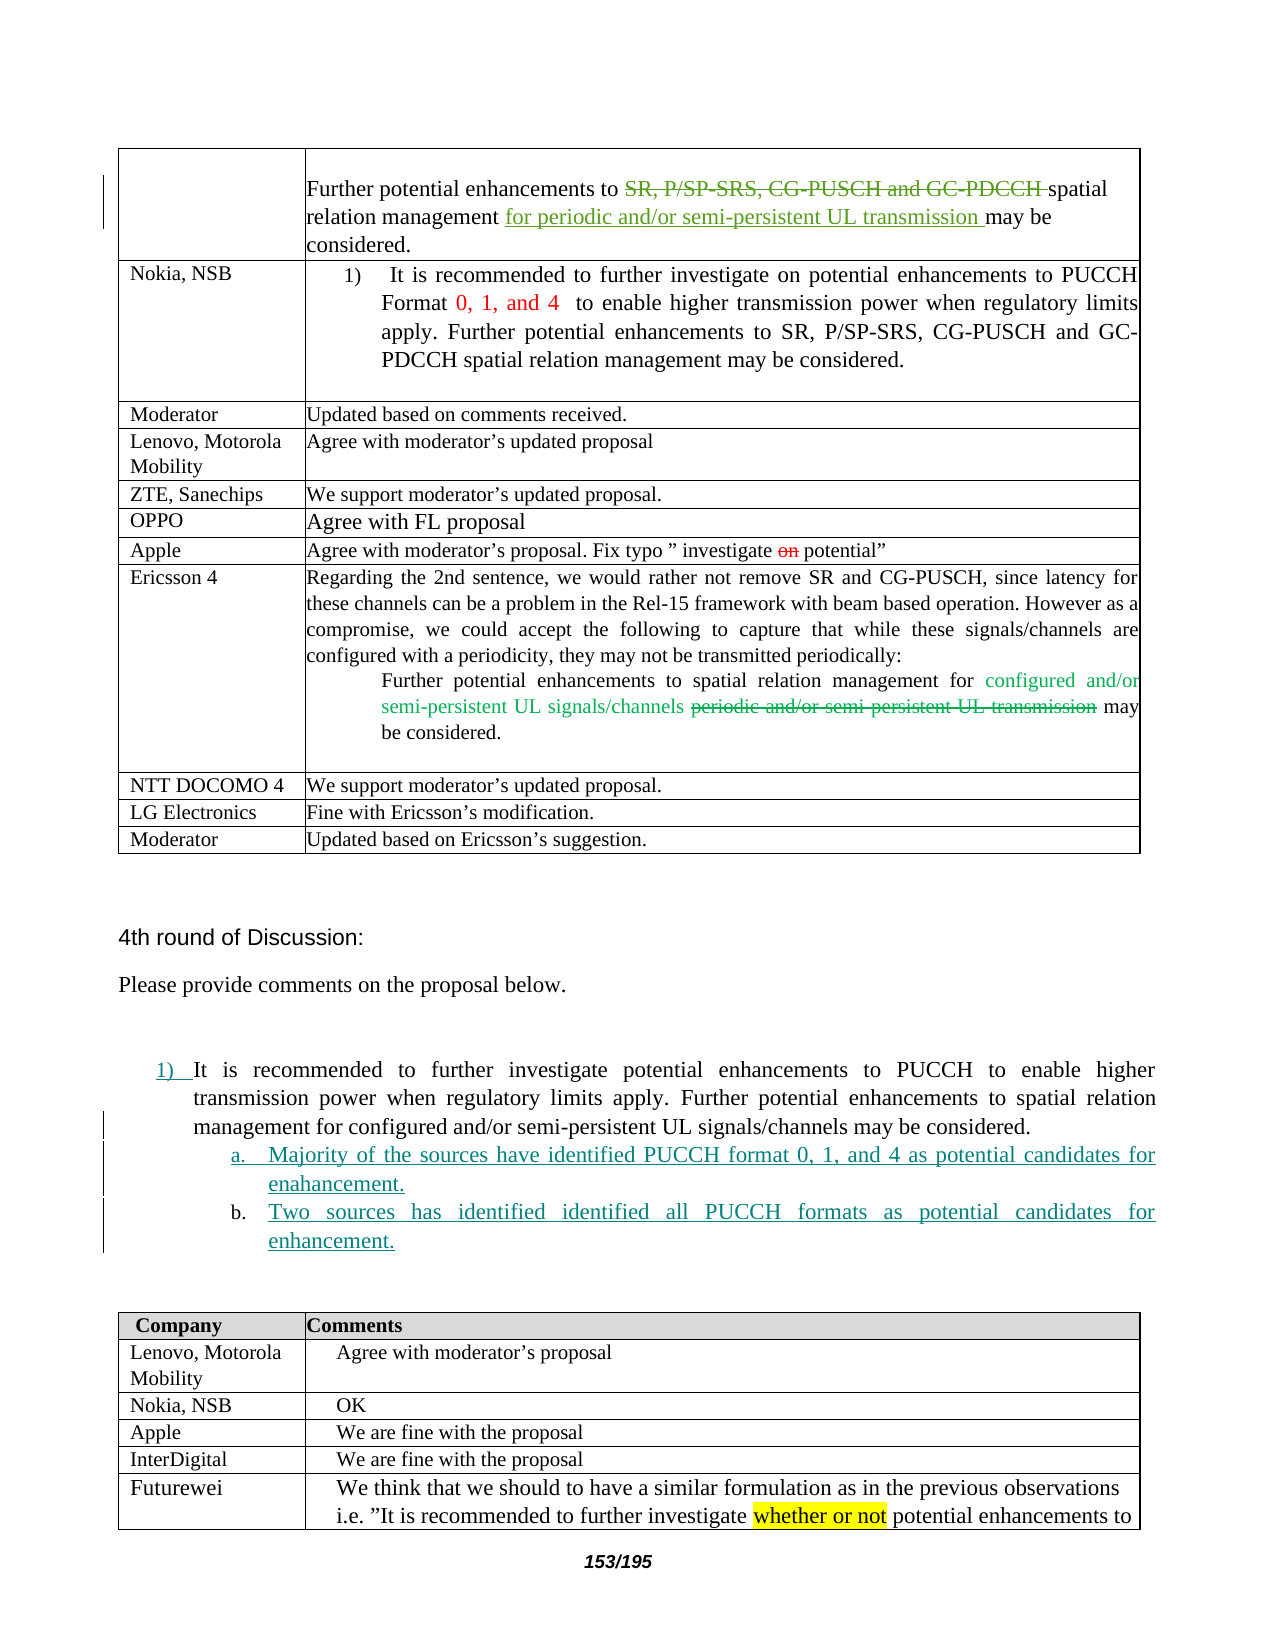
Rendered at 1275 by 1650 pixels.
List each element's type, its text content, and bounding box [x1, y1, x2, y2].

subtitle 4th round of Discussion: [118, 923, 1157, 950]
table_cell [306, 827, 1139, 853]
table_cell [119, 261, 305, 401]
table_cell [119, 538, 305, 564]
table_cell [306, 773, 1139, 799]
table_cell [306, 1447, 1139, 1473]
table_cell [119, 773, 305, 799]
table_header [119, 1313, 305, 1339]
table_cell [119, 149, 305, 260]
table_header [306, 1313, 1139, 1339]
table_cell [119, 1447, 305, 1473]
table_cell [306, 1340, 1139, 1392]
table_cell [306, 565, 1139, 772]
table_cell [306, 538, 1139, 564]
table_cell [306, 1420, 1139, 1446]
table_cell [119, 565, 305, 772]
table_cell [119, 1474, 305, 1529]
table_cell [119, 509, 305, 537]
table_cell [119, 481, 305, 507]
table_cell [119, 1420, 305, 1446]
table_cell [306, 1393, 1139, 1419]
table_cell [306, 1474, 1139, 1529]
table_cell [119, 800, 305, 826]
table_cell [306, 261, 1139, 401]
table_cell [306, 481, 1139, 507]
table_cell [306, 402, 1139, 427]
text Please provide comments on the proposal below. [118, 971, 1157, 997]
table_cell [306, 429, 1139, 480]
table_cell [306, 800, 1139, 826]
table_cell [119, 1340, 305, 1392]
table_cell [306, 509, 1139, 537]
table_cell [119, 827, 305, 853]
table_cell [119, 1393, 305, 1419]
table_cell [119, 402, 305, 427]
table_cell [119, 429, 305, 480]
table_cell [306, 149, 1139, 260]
list It is recommended to further investigate potential enhancements to PUCCH to enable higher transmission power when regulatory limits apply. Further potential enhancements to spatial relation management for configured and/or semi-persistent UL signals/channels may be considered. [156, 1056, 1157, 1139]
